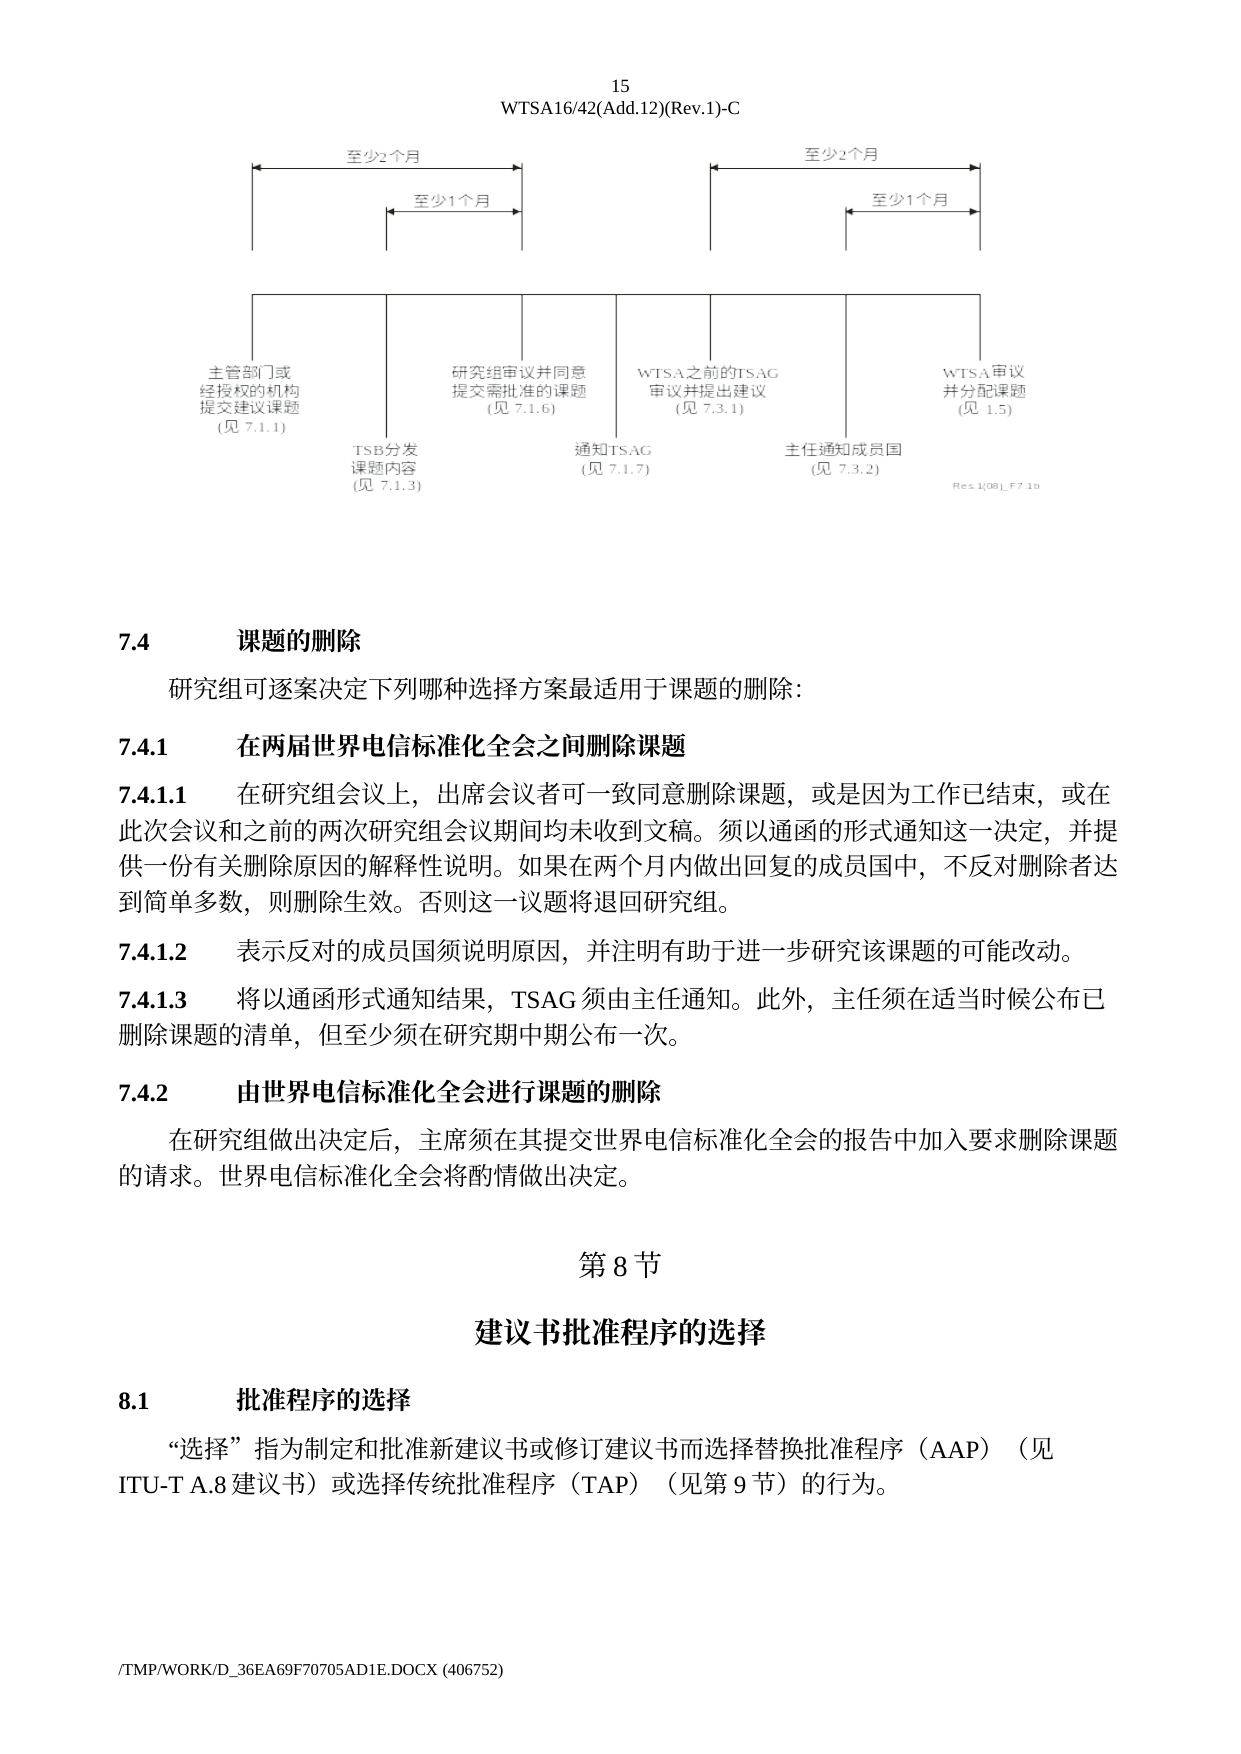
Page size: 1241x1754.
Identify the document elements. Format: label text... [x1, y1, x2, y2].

subtitle 8.1 批准程序的选择 [118, 1381, 1122, 1417]
subtitle 7.4 课题的删除 [118, 622, 1122, 657]
text 7.4.1.3 将以通函形式通知结果，TSAG须由主任通知。此外，主任须在适当时候公布已删除课题的清单，但至少须在研究期中期公布一次。 [118, 980, 1122, 1052]
text 在研究组做出决定后，主席须在其提交世界电信标准化全会的报告中加入要求删除课题的请求。世界电信标准化全会将酌情做出决定。 [118, 1121, 1122, 1193]
text “选择”指为制定和批准新建议书或修订建议书而选择替换批准程序（AAP）（见 ITU-T A.8建议书）或选择传统批准程序（TAP）（见第9节）的行为。 [118, 1429, 1122, 1501]
subtitle 7.4.2 由世界电信标准化全会进行课题的删除 [118, 1073, 1122, 1108]
text 第8节 [118, 1243, 1122, 1285]
text 7.4.1.1 在研究组会议上，出席会议者可一致同意删除课题，或是因为工作已结束，或在此次会议和之前的两次研究组会议期间均未收到文稿。须以通函的形式通知这一决定，并提供一份有关删除原因的解释性说明。如果在两个月内做出回复的成员国中，不反对删除者达到简单多数，则删除生效。否则这一议题将退回研究组。 [118, 775, 1122, 919]
text 7.4.1.2 表示反对的成员国须说明原因，并注明有助于进一步研究该课题的可能改动。 [118, 931, 1122, 967]
text 研究组可逐案决定下列哪种选择方案最适用于课题的删除： [118, 670, 1122, 706]
subtitle 7.4.1 在两届世界电信标准化全会之间删除课题 [118, 727, 1122, 763]
title 建议书批准程序的选择 [118, 1310, 1122, 1352]
